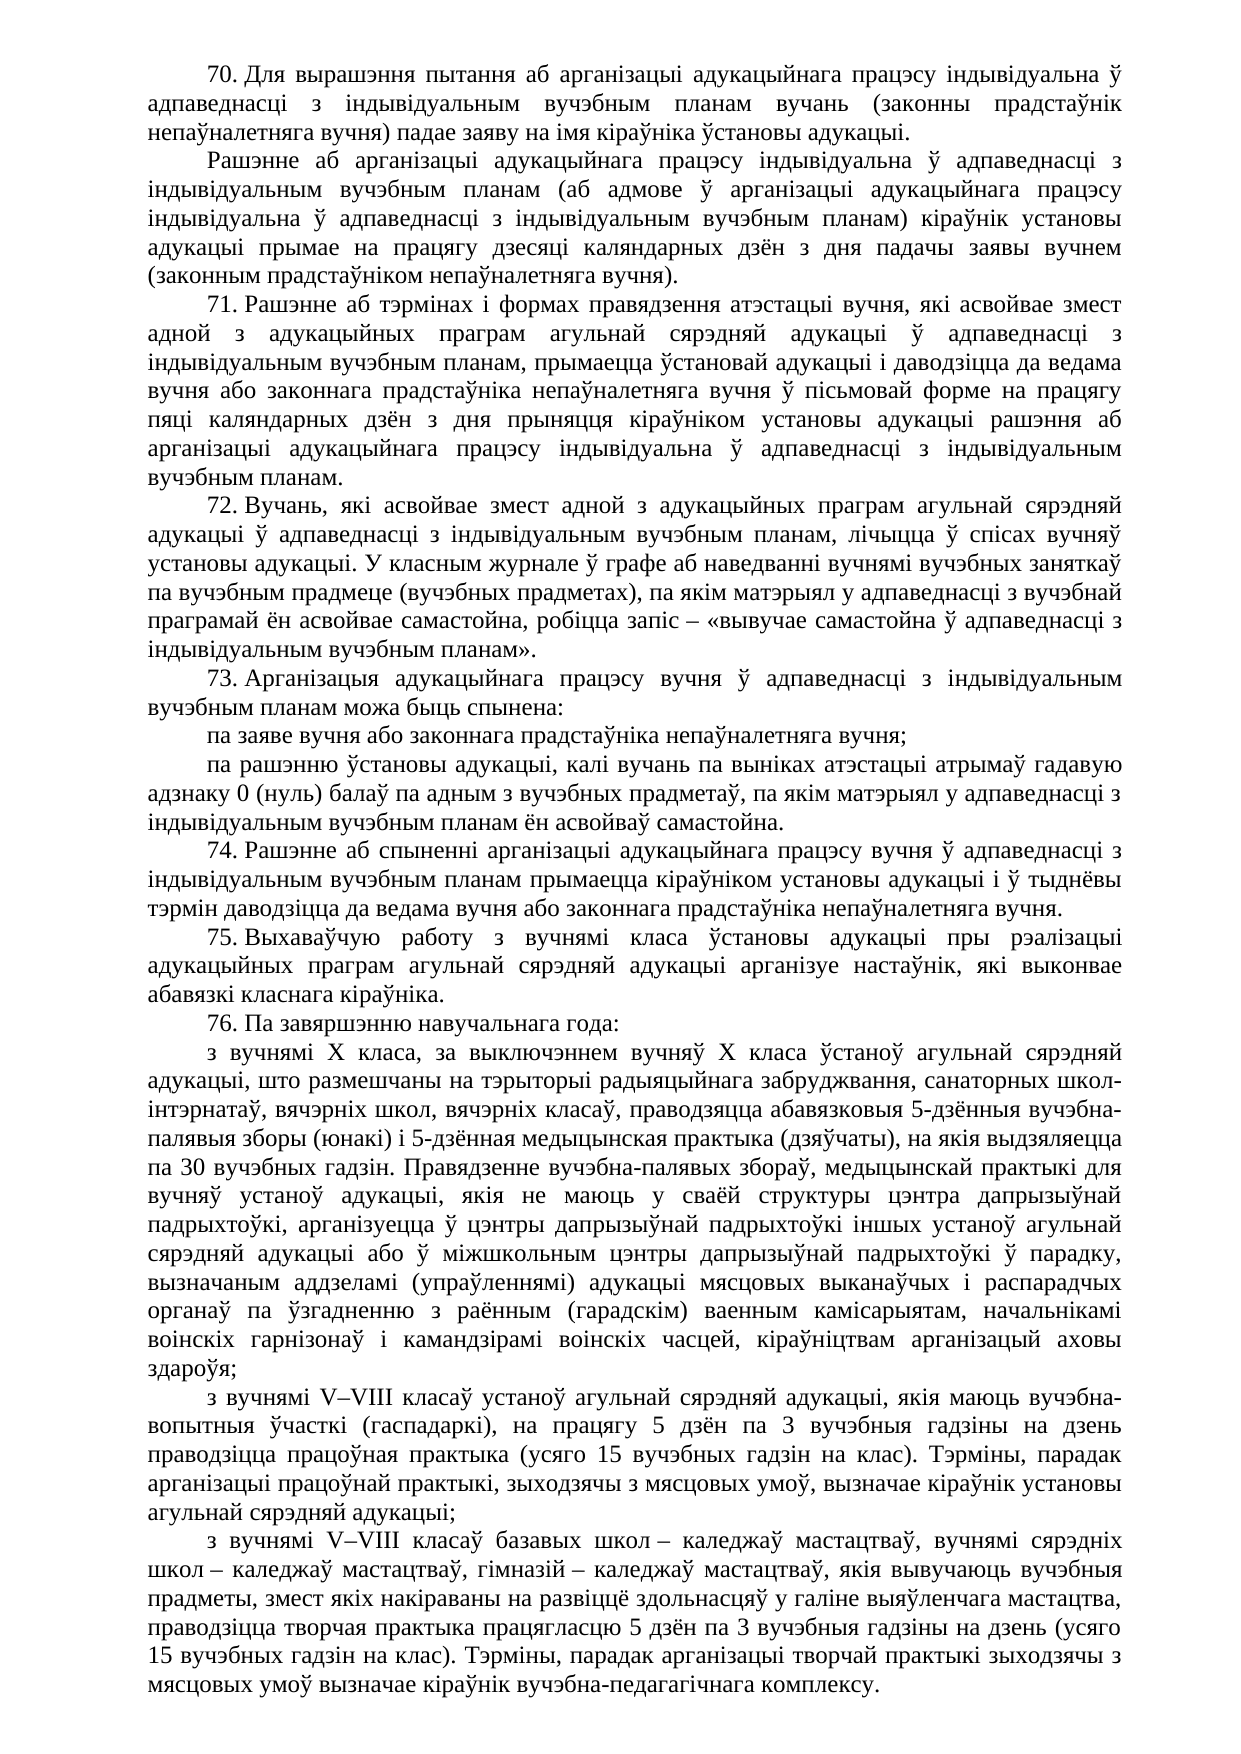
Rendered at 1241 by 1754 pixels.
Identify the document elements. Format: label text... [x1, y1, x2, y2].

text па рашэнню ўстановы адукацыі, калі вучань па выніках атэстацыі атрымаў гадавую адзнаку 0 (нуль) балаў па адным з вучэбных прадметаў, па якім матэрыял у адпаведнасці з індывідуальным вучэбным планам ён асвойваў самастойна. [147, 749, 1123, 836]
text з вучнямі Х класа, за выключэннем вучняў Х класа ўстаноў агульнай сярэдняй адукацыі, што размешчаны на тэрыторыі радыяцыйнага забруджвання, санаторных школ-інтэрнатаў, вячэрніх школ, вячэрніх класаў, праводзяцца абавязковыя 5-дзённыя вучэбна-палявыя зборы (юнакі) і 5-дзённая медыцынская практыка (дзяўчаты), на якія выдзяляецца па 30 вучэбных гадзін. Правядзенне вучэбна-палявых збораў, медыцынскай практыкі для вучняў устаноў адукацыі, якія не маюць у сваёй структуры цэнтра дапрызыўнай падрыхтоўкі, арганізуецца ў цэнтры дапрызыўнай падрыхтоўкі іншых устаноў агульнай сярэдняй адукацыі або ў міжшкольным цэнтры дапрызыўнай падрыхтоўкі ў парадку, вызначаным аддзеламі (упраўленнямі) адукацыі мясцовых выканаўчых і распарадчых органаў па ўзгадненню з раённым (гарадскiм) ваенным камісарыятам, начальнікамі воінскіх гарнізонаў і камандзірамі воінскіх часцей, кіраўніцтвам арганізацый аховы здароўя; [147, 1037, 1123, 1382]
text 74. Рашэнне аб спыненні арганізацыі адукацыйнага працэсу вучня ў адпаведнасці з індывідуальным вучэбным планам прымаецца кіраўніком установы адукацыі і ў тыднёвы тэрмiн даводзiцца да ведама вучня або законнага прадстаўнiка непаўналетняга вучня. [147, 836, 1123, 922]
text 76. Па завяршэнню навучальнага года: [147, 1008, 1123, 1037]
text 71. Рашэнне аб тэрмінах і формах правядзення атэстацыі вучня, які асвойвае змест адной з адукацыйных праграм агульнай сярэдняй адукацыі ў адпаведнасці з індывідуальным вучэбным планам, прымаецца ўстановай адукацыі і даводзіцца да ведама вучня або законнага прадстаўніка непаўналетняга вучня ў пісьмовай форме на працягу пяці каляндарных дзён з дня прыняцця кіраўніком установы адукацыі рашэння аб арганізацыі адукацыйнага працэсу індывідуальна ў адпаведнасці з індывідуальным вучэбным планам. [147, 289, 1123, 491]
text 73. Арганізацыя адукацыйнага працэсу вучня ў адпаведнасці з iндывiдуальным вучэбным планам можа быць спынена: [147, 663, 1123, 721]
text 70. Для вырашэння пытання аб арганізацыі адукацыйнага працэсу індывідуальна ў адпаведнасці з індывідуальным вучэбным планам вучань (законны прадстаўнік непаўналетняга вучня) падае заяву на імя кіраўніка ўстановы адукацыі. [147, 59, 1123, 146]
text з вучнямі V–VIII класаў устаноў агульнай сярэдняй адукацыі, якія маюць вучэбна-вопытныя ўчасткі (гаспадаркі), на працягу 5 дзён па 3 вучэбныя гадзіны на дзень праводзіцца працоўная практыка (усяго 15 вучэбных гадзін на клас). Тэрміны, парадак арганізацыі працоўнай практыкі, зыходзячы з мясцовых умоў, вызначае кіраўнік установы агульнай сярэдняй адукацыі; [147, 1382, 1123, 1526]
text 72. Вучань, якi асвойвае змест адной з адукацыйных праграм агульнай сярэдняй адукацыі ў адпаведнасці з індывідуальным вучэбным планам, лiчыцца ў спiсах вучняў установы адукацыі. У класным журнале ў графе аб наведваннi вучнямi вучэбных заняткаў па вучэбным прадмеце (вучэбных прадметах), па якім матэрыял у адпаведнасці з вучэбнай праграмай ён асвойвае самастойна, робiцца запiс – «вывучае самастойна ў адпаведнасці з індывідуальным вучэбным планам». [147, 491, 1123, 663]
text 75. Выхаваўчую работу з вучнямі класа ўстановы адукацыі пры рэалізацыі адукацыйных праграм агульнай сярэдняй адукацыі арганізуе настаўнік, які выконвае абавязкі класнага кіраўніка. [147, 922, 1123, 1008]
text Рашэнне аб арганізацыі адукацыйнага працэсу індывідуальна ў адпаведнасці з індывідуальным вучэбным планам (аб адмове ў арганізацыі адукацыйнага працэсу індывідуальна ў адпаведнасці з індывідуальным вучэбным планам) кіраўнік установы адукацыі прымае на працягу дзесяці каляндарных дзён з дня падачы заявы вучнем (законным прадстаўніком непаўналетняга вучня). [147, 146, 1123, 289]
text з вучнямі V–VIII класаў базавых школ – каледжаў мастацтваў, вучнямі сярэдніх школ – каледжаў мастацтваў, гімназій – каледжаў мастацтваў, якія вывучаюць вучэбныя прадметы, змест якіх накіраваны на развіццё здольнасцяў у галіне выяўленчага мастацтва, праводзіцца творчая практыка працягласцю 5 дзён па 3 вучэбныя гадзіны на дзень (усяго 15 вучэбных гадзін на клас). Тэрміны, парадак арганізацыі творчай практыкі зыходзячы з мясцовых умоў вызначае кіраўнік вучэбна-педагагічнага комплексу. [147, 1526, 1123, 1698]
text па заяве вучня або законнага прадстаўніка непаўналетняга вучня; [147, 721, 1123, 749]
